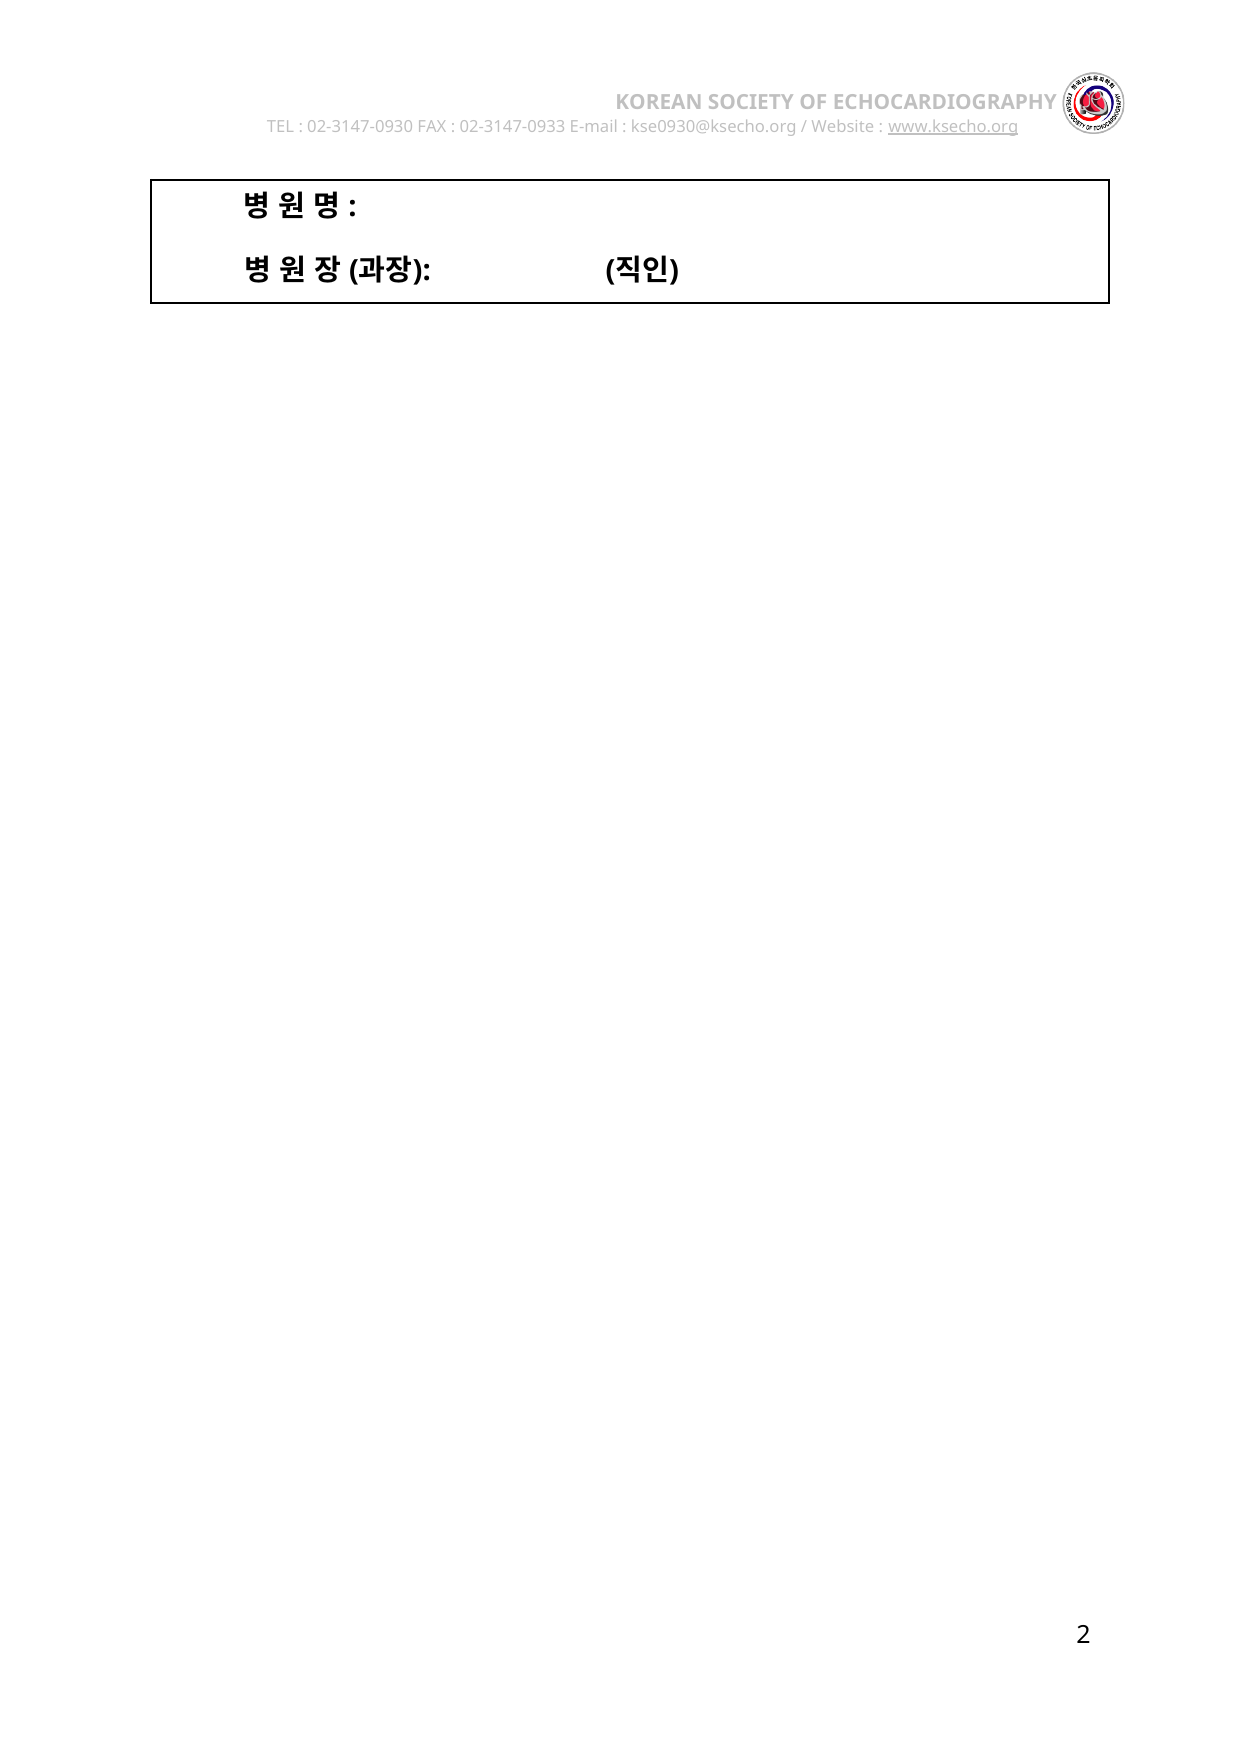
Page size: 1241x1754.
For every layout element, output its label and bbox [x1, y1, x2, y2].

table_header [152, 181, 1108, 302]
picture [1062, 72, 1125, 134]
